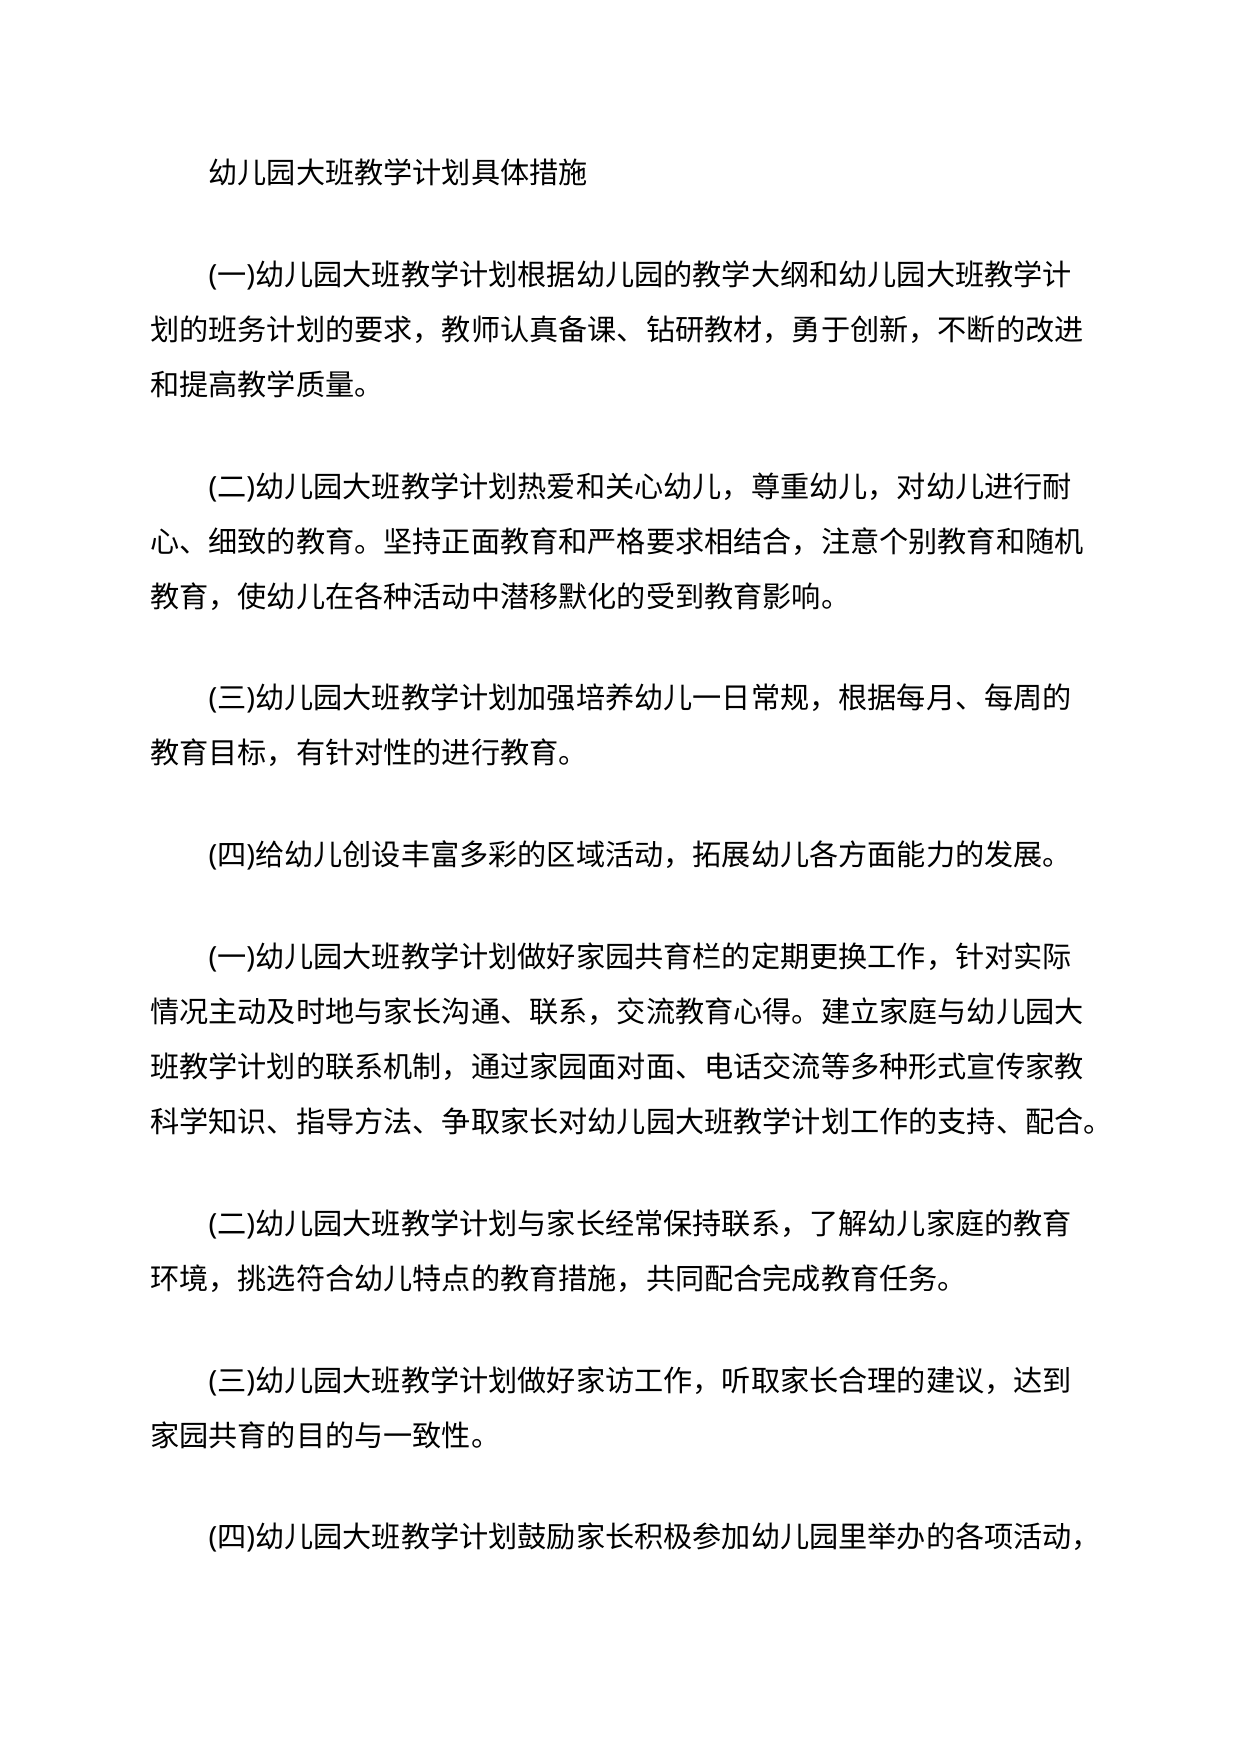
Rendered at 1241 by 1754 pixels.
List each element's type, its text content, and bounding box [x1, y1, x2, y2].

text (三)幼儿园大班教学计划做好家访工作，听取家长合理的建议，达到家园共育的目的与一致性。 [150, 1357, 1090, 1454]
text (一)幼儿园大班教学计划根据幼儿园的教学大纲和幼儿园大班教学计划的班务计划的要求，教师认真备课、钻研教材，勇于创新，不断的改进和提高教学质量。 [150, 252, 1090, 404]
text (三)幼儿园大班教学计划加强培养幼儿一日常规，根据每月、每周的教育目标，有针对性的进行教育。 [150, 675, 1090, 772]
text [150, 1514, 1090, 1556]
text (一)幼儿园大班教学计划做好家园共育栏的定期更换工作，针对实际情况主动及时地与家长沟通、联系，交流教育心得。建立家庭与幼儿园大班教学计划的联系机制，通过家园面对面、电话交流等多种形式宣传家教科学知识、指导方法、争取家长对幼儿园大班教学计划工作的支持、配合。 [150, 934, 1090, 1141]
text (四)给幼儿创设丰富多彩的区域活动，拓展幼儿各方面能力的发展。 [150, 832, 1090, 874]
text (二)幼儿园大班教学计划热爱和关心幼儿，尊重幼儿，对幼儿进行耐心、细致的教育。坚持正面教育和严格要求相结合，注意个别教育和随机教育，使幼儿在各种活动中潜移默化的受到教育影响。 [150, 463, 1090, 616]
text 幼儿园大班教学计划具体措施 [150, 150, 1090, 192]
text (二)幼儿园大班教学计划与家长经常保持联系，了解幼儿家庭的教育环境，挑选符合幼儿特点的教育措施，共同配合完成教育任务。 [150, 1200, 1090, 1298]
